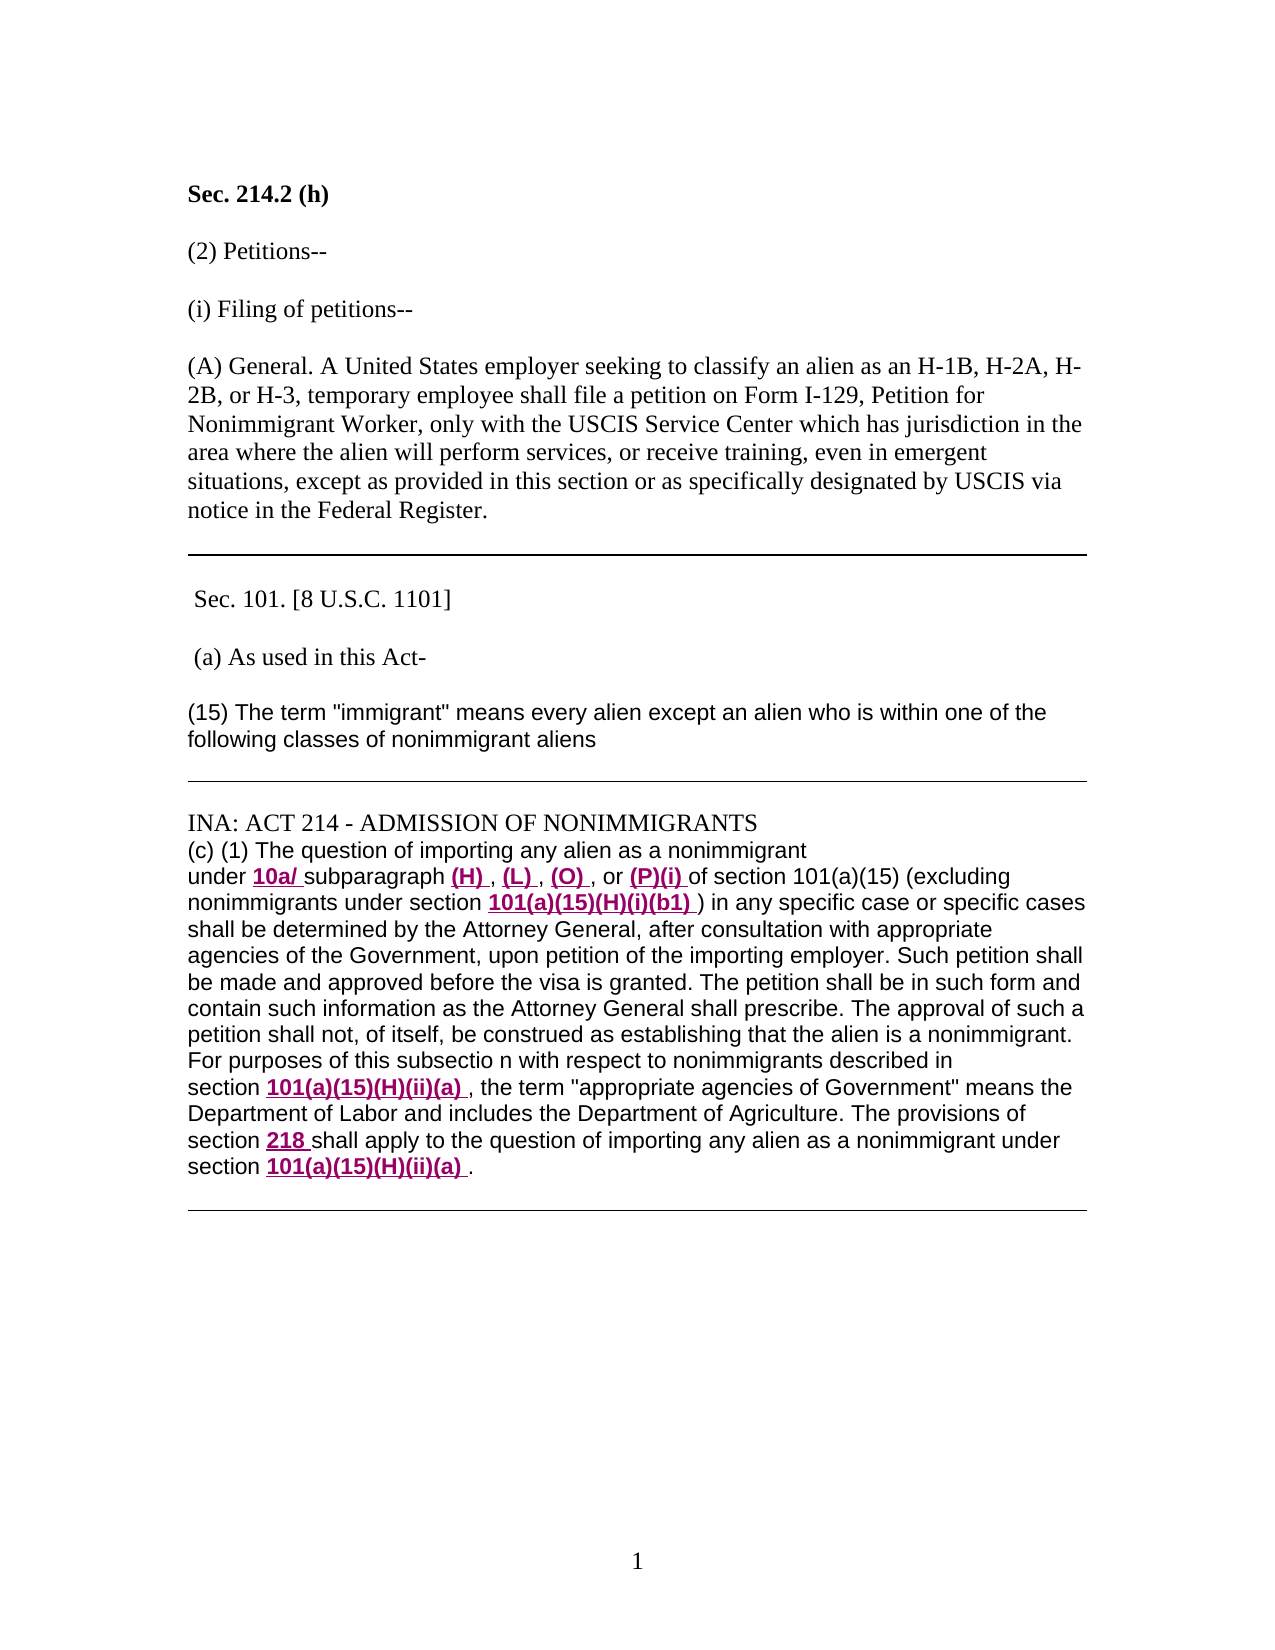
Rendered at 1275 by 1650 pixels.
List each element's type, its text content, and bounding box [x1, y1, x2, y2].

text (i) Filing of petitions-- [187, 294, 1087, 322]
text (A) General. A United States employer seeking to classify an alien as an H-1B, H-2A, H-2B, or H-3, temporary employee shall file a petition on Form I-129, Petition for Nonimmigrant Worker, only with the USCIS Service Center which has jurisdiction in the area where the alien will perform services, or receive training, even in emergent situations, except as provided in this section or as specifically designated by USCIS via notice in the Federal Register. [187, 351, 1087, 524]
text Sec. 101. [8 U.S.C. 1101] (a) As used in this Act- [187, 556, 1087, 699]
text Sec. 214.2 (h) [187, 179, 1087, 207]
text (15) The term "immigrant" means every alien except an alien who is within one of the following classes of nonimmigrant aliens [596, 699, 1087, 752]
text (c) (1) The question of importing any alien as a nonimmigrant under 10a/ subparagraph (H) , (L) , (O) , or (P)(i) of section 101(a)(15) (excluding nonimmigrants under section 101(a)(15)(H)(i)(b1) ) in any specific case or specific cases shall be determined by the Attorney General, after consultation with appropriate agencies of the Government, upon petition of the importing employer. Such petition shall be made and approved before the visa is granted. The petition shall be in such form and contain such information as the Attorney General shall prescribe. The approval of such a petition shall not, of itself, be construed as establishing that the alien is a nonimmigrant. For purposes of this subsectio n with respect to nonimmigrants described in section 101(a)(15)(H)(ii)(a) , the term "appropriate agencies of Government" means the Department of Labor and includes the Department of Agriculture. The provisions of section 218 shall apply to the question of importing any alien as a nonimmigrant under section 101(a)(15)(H)(ii)(a) . [187, 837, 1087, 1179]
text INA: ACT 214 - ADMISSION OF NONIMMIGRANTS [187, 808, 1087, 837]
text (2) Petitions-- [187, 236, 1087, 265]
